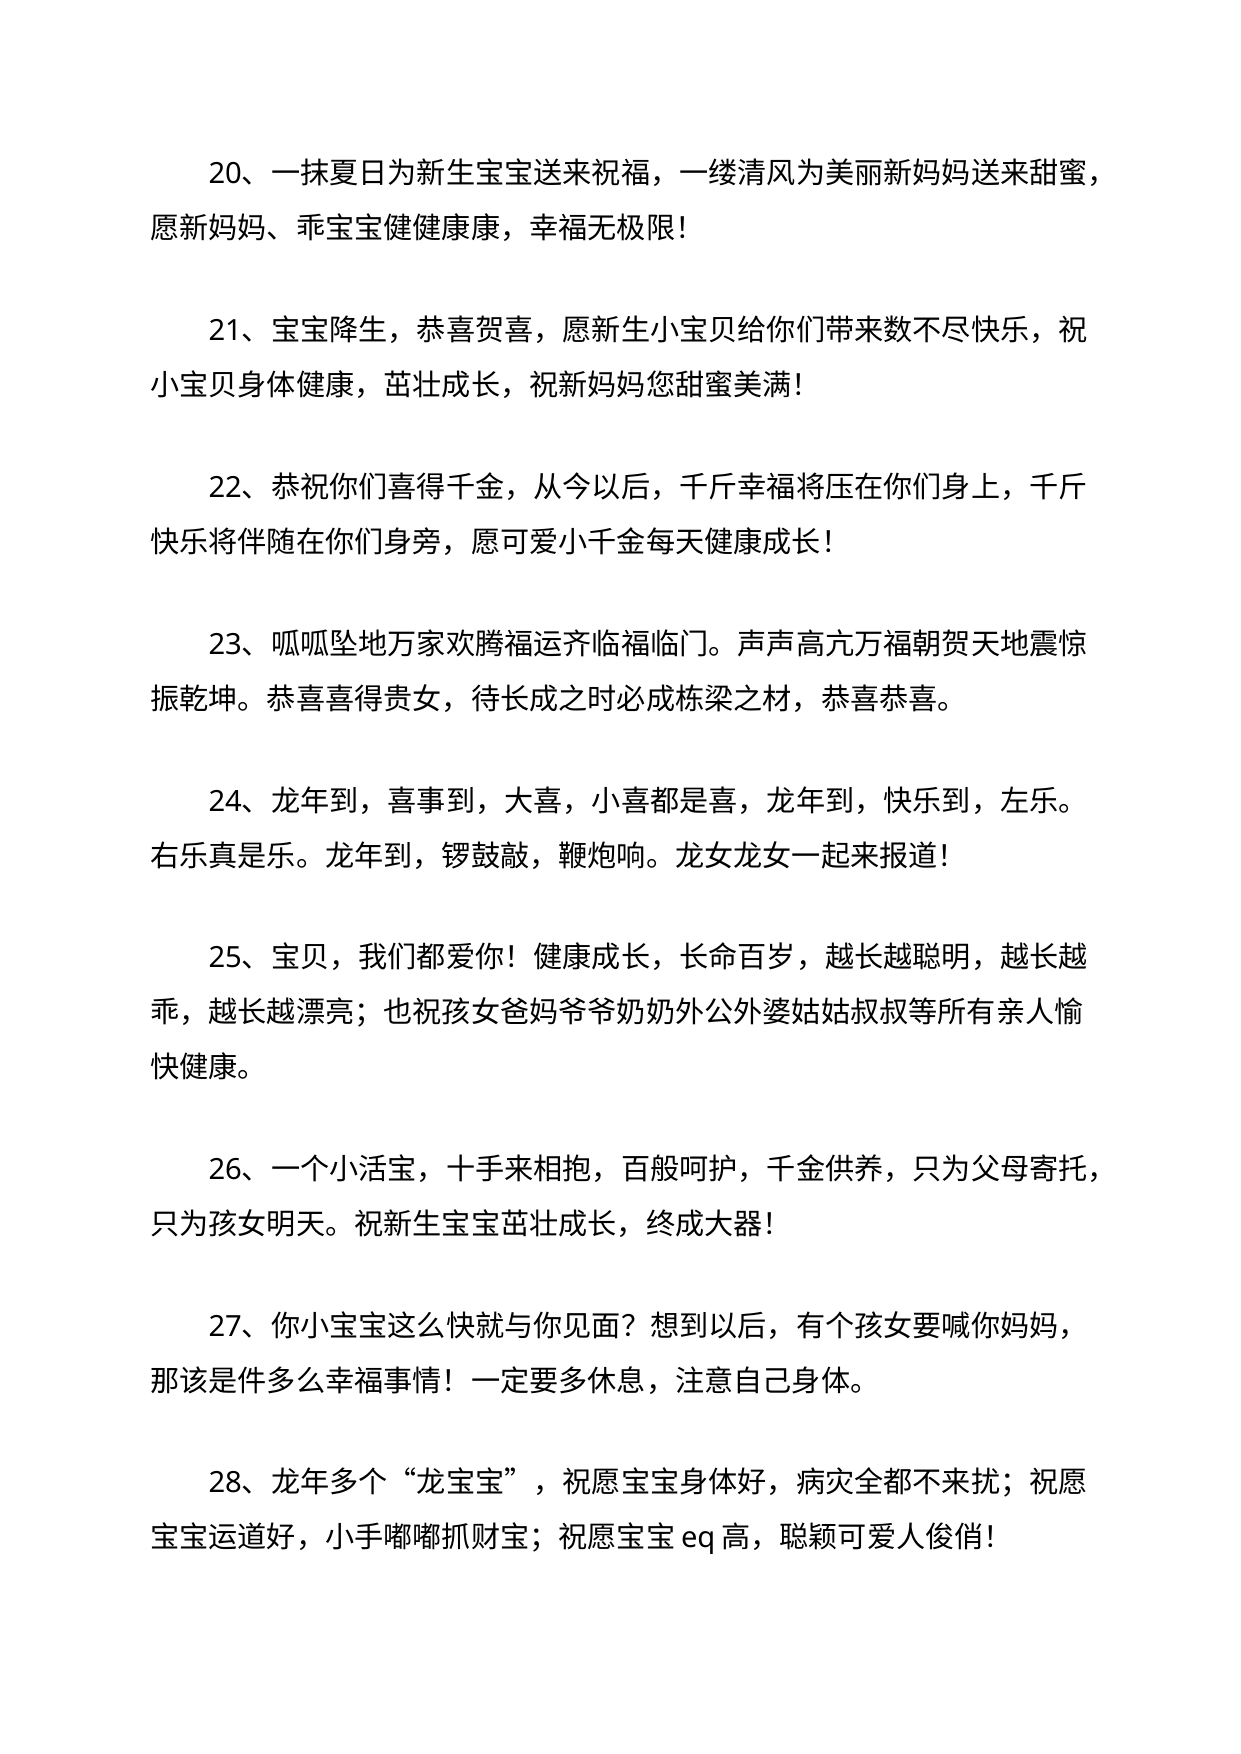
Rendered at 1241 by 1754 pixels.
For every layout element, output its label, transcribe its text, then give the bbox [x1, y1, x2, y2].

text 26、一个小活宝，十手来相抱，百般呵护，千金供养，只为父母寄托，只为孩女明天。祝新生宝宝茁壮成长，终成大器！ [150, 1146, 1090, 1243]
text 24、龙年到，喜事到，大喜，小喜都是喜，龙年到，快乐到，左乐。右乐真是乐。龙年到，锣鼓敲，鞭炮响。龙女龙女一起来报道！ [150, 777, 1090, 874]
text 25、宝贝，我们都爱你！健康成长，长命百岁，越长越聪明，越长越乖，越长越漂亮；也祝孩女爸妈爷爷奶奶外公外婆姑姑叔叔等所有亲人愉快健康。 [150, 934, 1090, 1086]
text 23、呱呱坠地万家欢腾福运齐临福临门。声声高亢万福朝贺天地震惊振乾坤。恭喜喜得贵女，待长成之时必成栋梁之材，恭喜恭喜。 [150, 620, 1090, 718]
text 28、龙年多个“龙宝宝”，祝愿宝宝身体好，病灾全都不来扰；祝愿宝宝运道好，小手嘟嘟抓财宝；祝愿宝宝eq高，聪颖可爱人俊俏！ [150, 1459, 1090, 1556]
text 22、恭祝你们喜得千金，从今以后，千斤幸福将压在你们身上，千斤快乐将伴随在你们身旁，愿可爱小千金每天健康成长！ [150, 463, 1090, 561]
text 27、你小宝宝这么快就与你见面？想到以后，有个孩女要喊你妈妈，那该是件多么幸福事情！一定要多休息，注意自己身体。 [150, 1302, 1090, 1399]
text 21、宝宝降生，恭喜贺喜，愿新生小宝贝给你们带来数不尽快乐，祝小宝贝身体健康，茁壮成长，祝新妈妈您甜蜜美满！ [150, 307, 1090, 404]
text 20、一抹夏日为新生宝宝送来祝福，一缕清风为美丽新妈妈送来甜蜜，愿新妈妈、乖宝宝健健康康，幸福无极限！ [150, 150, 1090, 247]
